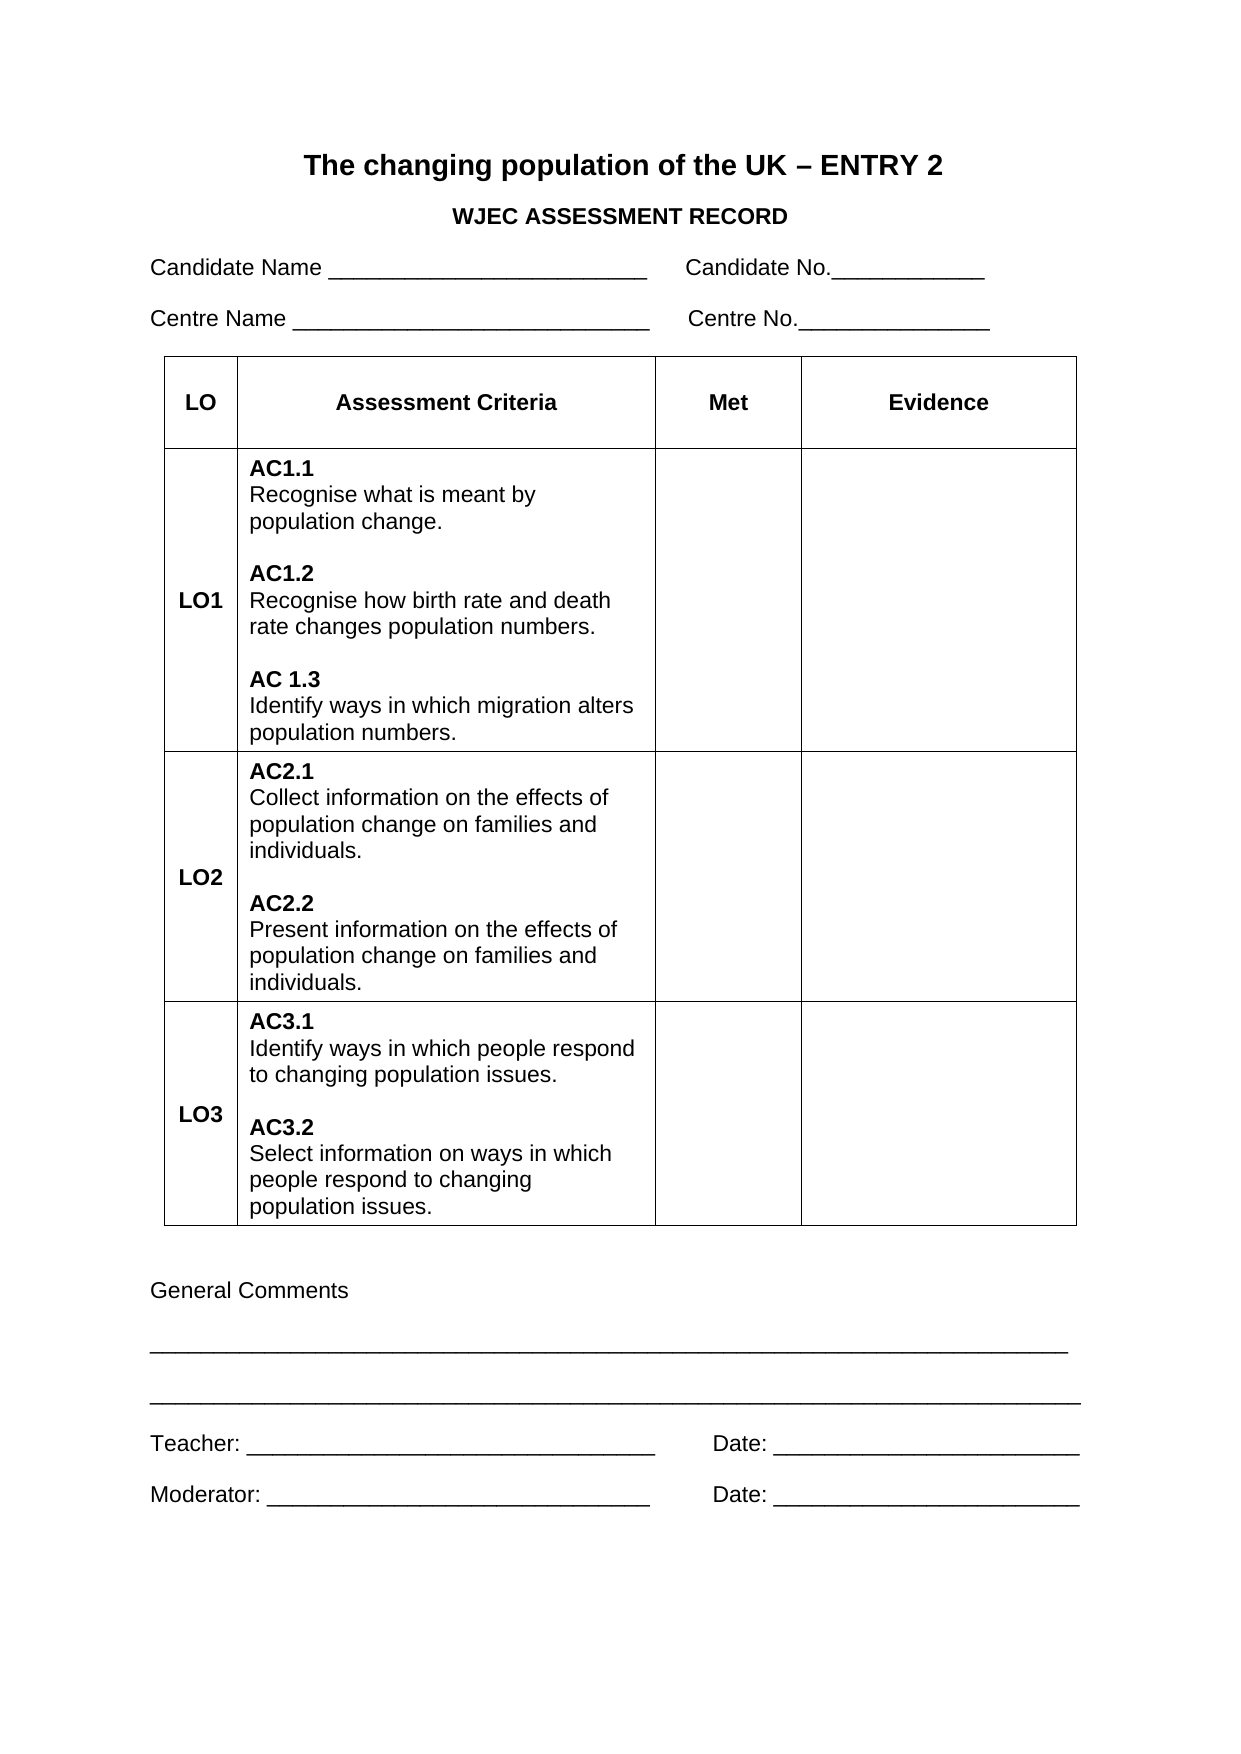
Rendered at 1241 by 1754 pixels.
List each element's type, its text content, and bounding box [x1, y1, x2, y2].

table_cell [802, 449, 1076, 751]
text Candidate Name _________________________ Candidate No.____________ [150, 254, 1090, 280]
table_header Met [656, 357, 801, 448]
text _________________________________________________________________________ [150, 1379, 1090, 1406]
table_cell AC1.1 Recognise what is meant by population change. AC1.2 Recognise how birth rate and death rate changes population numbers. AC 1.3 Identify ways in which migration alters population numbers. [238, 449, 655, 751]
text Teacher: ________________________________ Date: ________________________ [150, 1430, 1090, 1457]
text Moderator: ______________________________ Date: ________________________ [150, 1481, 1090, 1508]
table_header Assessment Criteria [238, 357, 655, 448]
table_cell [802, 1002, 1076, 1225]
table_cell [656, 1002, 801, 1225]
table_header LO [165, 357, 237, 448]
text Centre Name ____________________________ Centre No._______________ [150, 305, 1090, 331]
table_cell [656, 752, 801, 1001]
table_cell AC3.1 Identify ways in which people respond to changing population issues. AC3.2 Select information on ways in which people respond to changing population issues. [238, 1002, 655, 1225]
text ________________________________________________________________________ [150, 1328, 1090, 1355]
text The changing population of the – ENTRY 2 [150, 150, 1090, 182]
table_cell LO3 [165, 1002, 237, 1225]
table_cell [802, 752, 1076, 1001]
table_cell [656, 449, 801, 751]
text WJEC ASSESSMENT RECORD [150, 203, 1090, 229]
table_header Evidence [802, 357, 1076, 448]
table_cell LO1 [165, 449, 237, 751]
table_cell LO2 [165, 752, 237, 1001]
text General Comments [150, 1277, 1090, 1304]
table_cell AC2.1 Collect information on the effects of population change on families and individuals. AC2.2 Present information on the effects of population change on families and individuals. [238, 752, 655, 1001]
